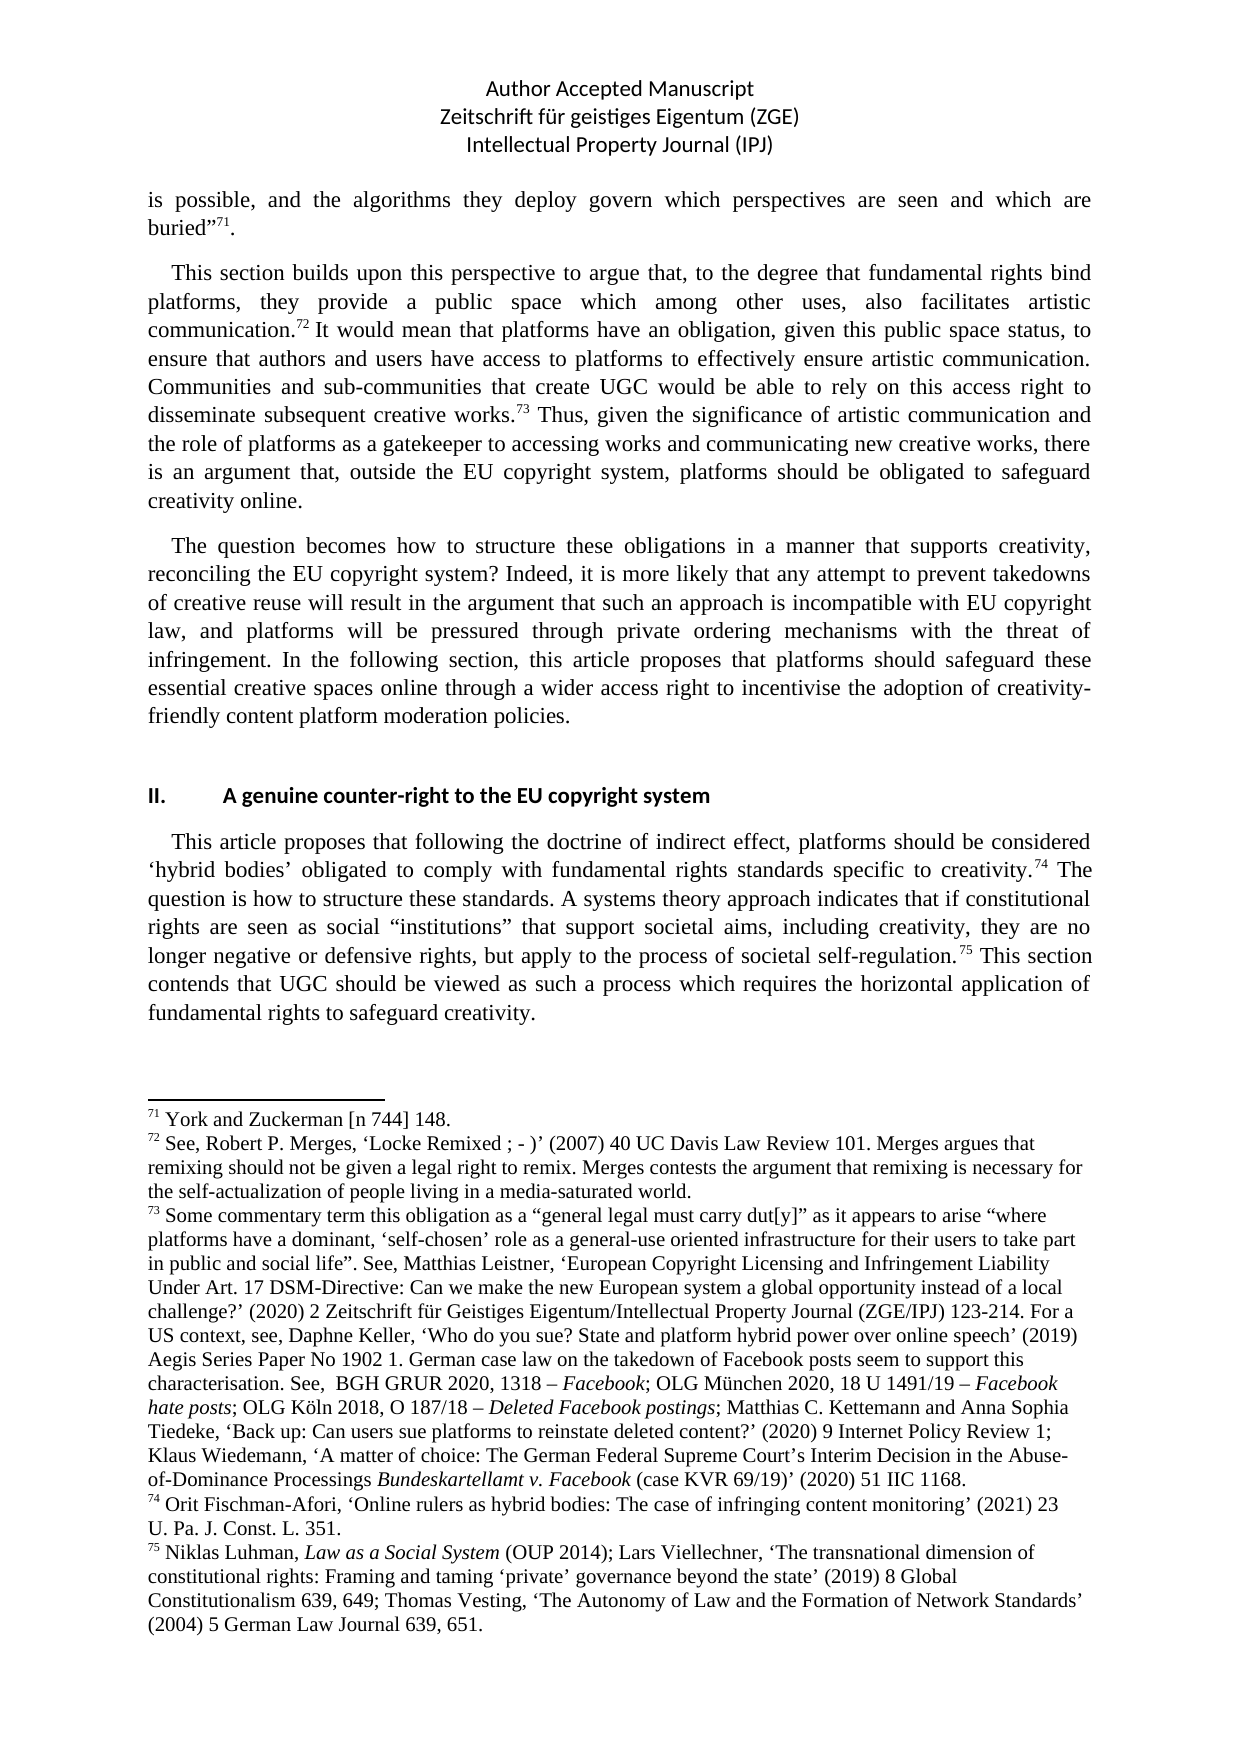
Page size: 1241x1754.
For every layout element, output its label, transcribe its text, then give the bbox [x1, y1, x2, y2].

text This section builds upon this perspective to argue that, to the degree that fundamental rights bind platforms, they provide a public space which among other uses, also facilitates artistic communication. It would mean that platforms have an obligation, given this public space status, to ensure that authors and users have access to platforms to effectively ensure artistic communication. Communities and sub-communities that create UGC would be able to rely on this access right to disseminate subsequent creative works. Thus, given the significance of artistic communication and the role of platforms as a gatekeeper to accessing works and communicating new creative works, there is an argument that, outside the EU copyright system, platforms should be obligated to safeguard creativity online. [148, 259, 1093, 513]
text This article proposes that following the doctrine of indirect effect, platforms should be considered ‘hybrid bodies’ obligated to comply with fundamental rights standards specific to creativity. The question is how to structure these standards. A systems theory approach indicates that if constitutional rights are seen as social “institutions” that support societal aims, including creativity, they are no longer negative or defensive rights, but apply to the process of societal self-regulation. This section contends that UGC should be viewed as such a process which requires the horizontal application of fundamental rights to safeguard creativity. [148, 828, 1093, 1025]
text The question becomes how to structure these obligations in a manner that supports creativity, reconciling the EU copyright system? Indeed, it is more likely that any attempt to prevent takedowns of creative reuse will result in the argument that such an approach is incompatible with EU copyright law, and platforms will be pressured through private ordering mechanisms with the threat of infringement. In the following section, this article proposes that platforms should safeguard these essential creative spaces online through a wider access right to incentivise the adoption of creativity-friendly content platform moderation policies. [148, 532, 1093, 729]
subtitle A genuine counter-right to the EU copyright system [148, 781, 1093, 809]
